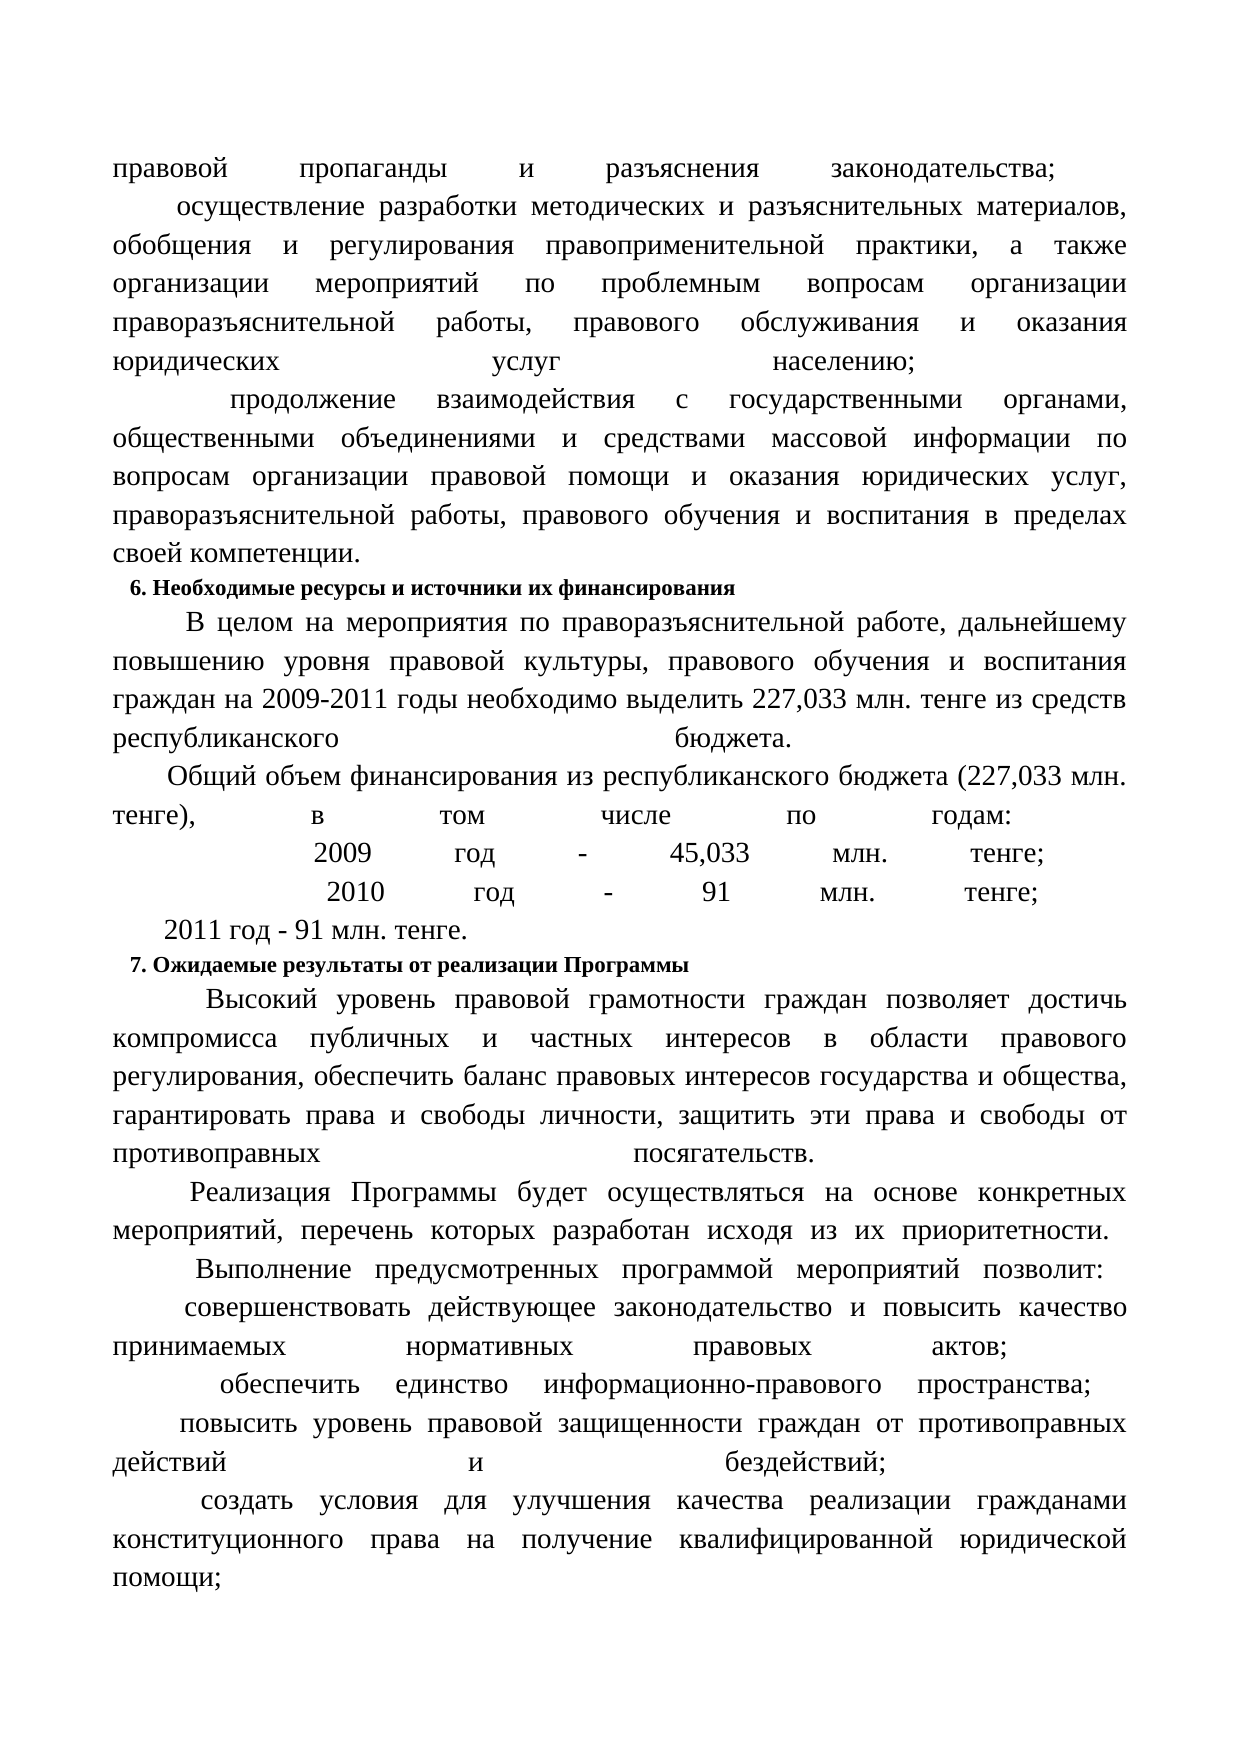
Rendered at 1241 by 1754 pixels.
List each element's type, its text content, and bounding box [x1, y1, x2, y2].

text В целом на мероприятия по праворазъяснительной работе, дальнейшему повышению уровня правовой культуры, правового обучения и воспитания граждан на 2009-2011 годы необходимо выделить 227,033 млн. тенге из средств республиканского бюджета. Общий объем финансирования из республиканского бюджета (227,033 млн. тенге), в том числе по годам: 2009 год - 45,033 млн. тенге; 2010 год - 91 млн. тенге; 2011 год - 91 млн. тенге. [112, 604, 1128, 946]
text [112, 981, 1128, 1593]
text 7. Ожидаемые результаты от реализации Программы [112, 951, 1128, 977]
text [112, 150, 1128, 569]
text 6. Необходимые ресурсы и источники их финансирования [112, 574, 1128, 600]
